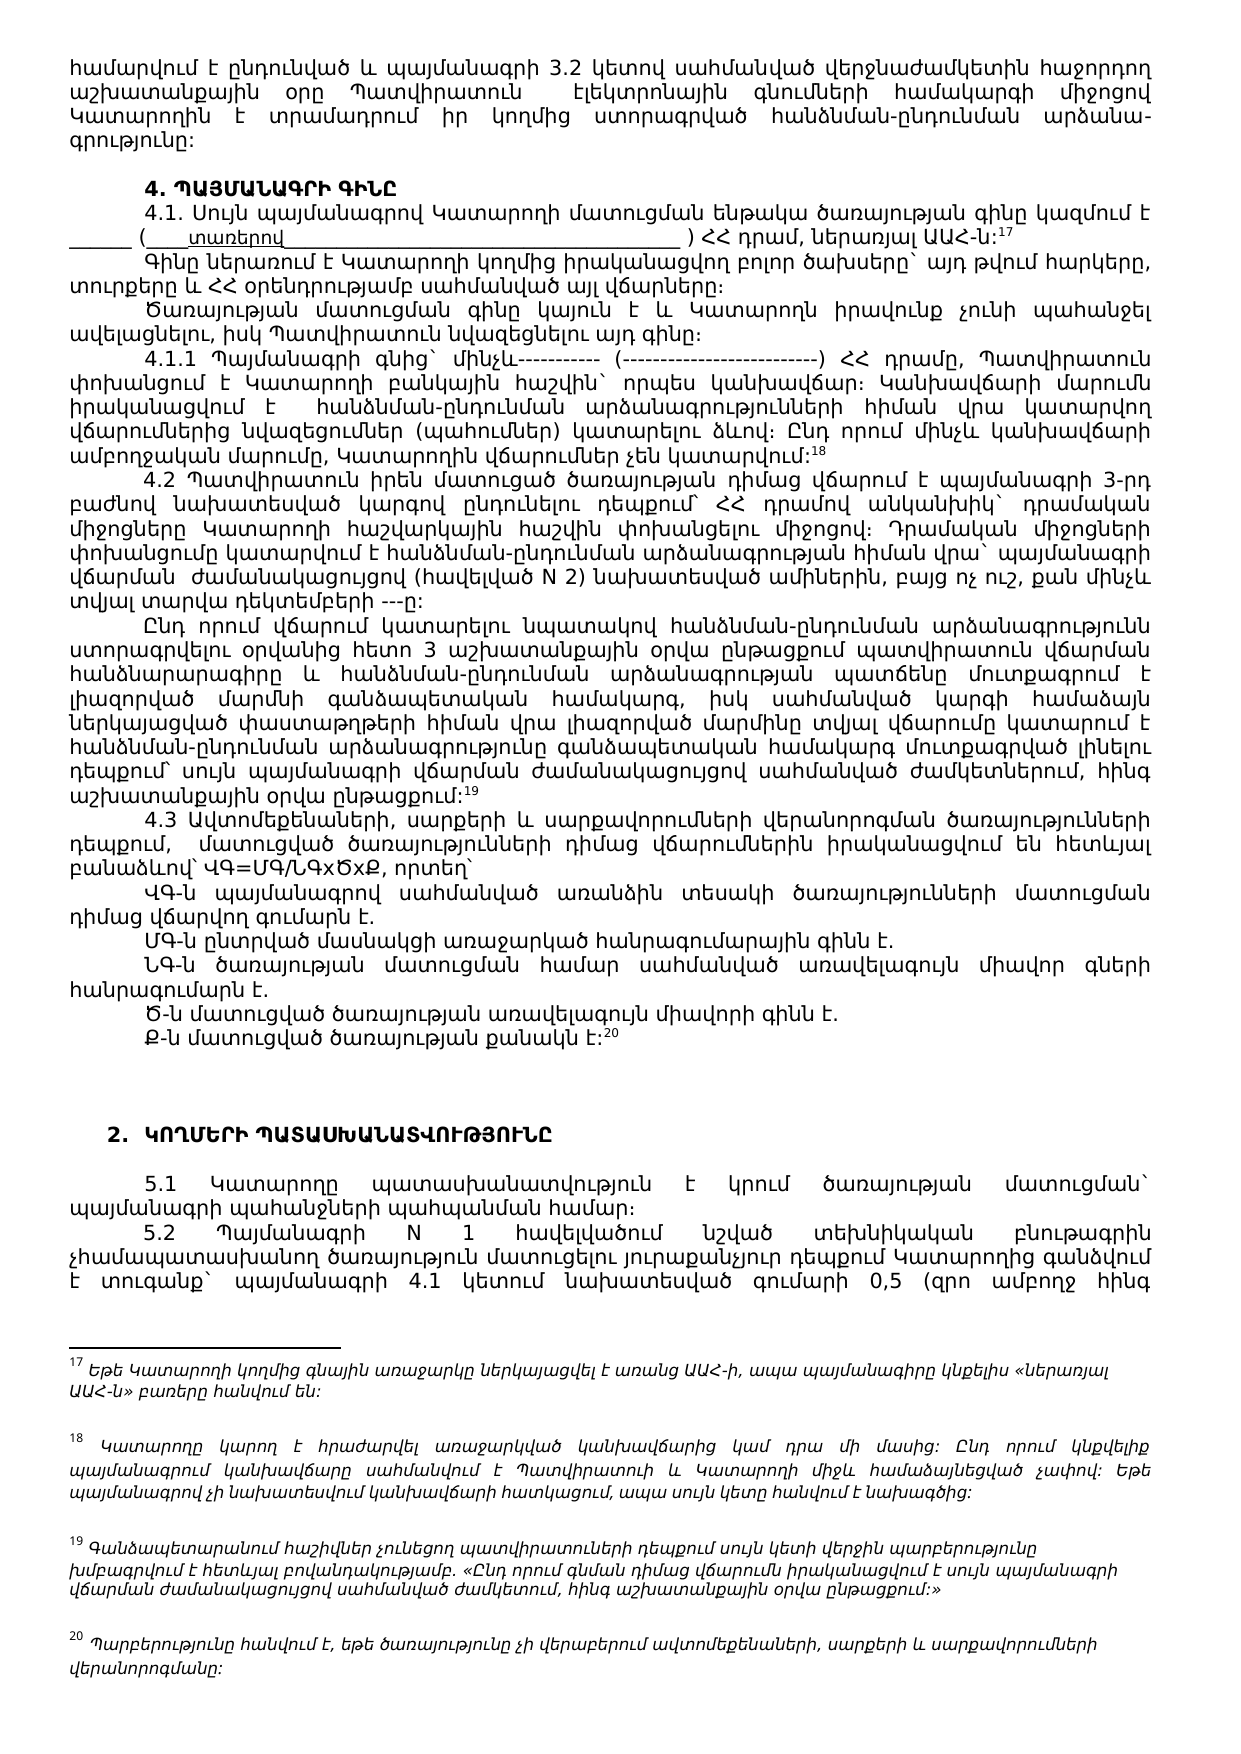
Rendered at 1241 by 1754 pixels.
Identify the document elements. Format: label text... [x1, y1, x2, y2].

text Ծառայության մատուցման գինը կայուն է և Կատարողն իրավունք չունի պահանջել ավելացնելու, իսկ Պատվիրատուն նվազեցնելու այդ գինը։ [69, 298, 1152, 347]
text Ընդ որում վճարում կատարելու նպատակով հանձնման-ընդունման արձանագրությունն ստորագրվելու օրվանից հետո 3 աշխատանքային օրվա ընթացքում պատվիրատուն վճարման հանձնարարագիրը և հանձնման-ընդունման արձանագրության պատճենը մուտքագրում է լիազորված մարմնի գանձապետական համակարգ, իսկ սահմանված կարգի համաձայն ներկայացված փաստաթղթերի հիման վրա լիազորված մարմինը տվյալ վճարումը կատարում է հանձնման-ընդունման արձանագրությունը գանձապետական համակարգ մուտքագրված լինելու դեպքում՝ սույն պայմանագրի վճարման ժամանակացույցով սահմանված ժամկետներում, հինգ աշխատանքային օրվա ընթացքում: [69, 614, 1152, 808]
text 4.1. Սույն պայմանագրով Կատարողի մատուցման ենթակա ծառայության գինը կազմում է ______ (____տառերով______________________________________ ) ՀՀ դրամ, ներառյալ ԱԱՀ-ն: [69, 201, 1152, 250]
list ԿՈՂՄԵՐԻ ՊԱՏԱՍԽԱՆԱՏՎՈՒԹՅՈՒՆԸ [107, 1123, 1152, 1148]
text Ք-ն մատուցված ծառայության քանակն է: [69, 1026, 1152, 1051]
text 4.2 Պատվիրատուն իրեն մատուցած ծառայության դիմաց վճարում է պայմանագրի 3-րդ բաժնով նախատեսված կարգով ընդունելու դեպքում՝ ՀՀ դրամով անկանխիկ` դրամական միջոցները Կատարողի հաշվարկային հաշվին փոխանցելու միջոցով։ Դրամական միջոցների փոխանցումը կատարվում է հանձնման-ընդունման արձանագրության հիման վրա` պայմանագրի վճարման ժամանակացույցով (հավելված N 2) նախատեսված ամիներին, բայց ոչ ուշ, քան մինչև տվյալ տարվա դեկտեմբերի ---ը: [69, 468, 1152, 614]
text 5.1 Կատարողը պատասխանատվություն է կրում ծառայության մատուցման` պայմանագրի պահանջների պահպանման համար։ [69, 1172, 1152, 1221]
text Ծ-ն մատուցված ծառայության առավելագույն միավորի գինն է. [69, 1002, 1152, 1026]
text 4. ՊԱՅՄԱՆԱԳՐԻ ԳԻՆԸ [69, 177, 1152, 201]
text Գինը ներառում է Կատարողի կողմից իրականացվող բոլոր ծախսերը` այդ թվում հարկերը, տուրքերը և ՀՀ օրենդրությամբ սահմանված այլ վճարները։ [69, 250, 1152, 298]
text 4.1.1 Պայմանագրի գնից` մինչև----------- (--------------------------) ՀՀ դրամը, Պատվիրատուն փոխանցում է Կատարողի բանկային հաշվին` որպես կանխավճար։ Կանխավճարի մարումն իրականացվում է հանձնման-ընդունման արձանագրությունների հիման վրա կատարվող վճարումներից նվազեցումներ (պահումներ) կատարելու ձևով։ Ընդ որում մինչև կանխավճարի ամբողջական մարումը, Կատարողին վճարումներ չեն կատարվում: [69, 347, 1152, 468]
text ՎԳ-ն պայմանագրով սահմանված առանձին տեսակի ծառայությունների մատուցման դիմաց վճարվող գումարն է. [69, 881, 1152, 929]
text ՆԳ-ն ծառայության մատուցման համար սահմանված առավելագույն միավոր գների հանրագումարն է. [69, 953, 1152, 1002]
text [69, 56, 1152, 153]
text 4.3 Ավտոմեքենաների, սարքերի և սարքավորումների վերանորոգման ծառայությունների դեպքում, մատուցված ծառայությունների դիմաց վճարումներին իրականացվում են հետևյալ բանաձևով՝ ՎԳ=ՄԳ/ՆԳxԾxՔ, որտեղ՝ [69, 808, 1152, 881]
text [69, 1221, 1152, 1293]
text ՄԳ-ն ընտրված մասնակցի առաջարկած հանրագումարային գինն է. [69, 929, 1152, 953]
